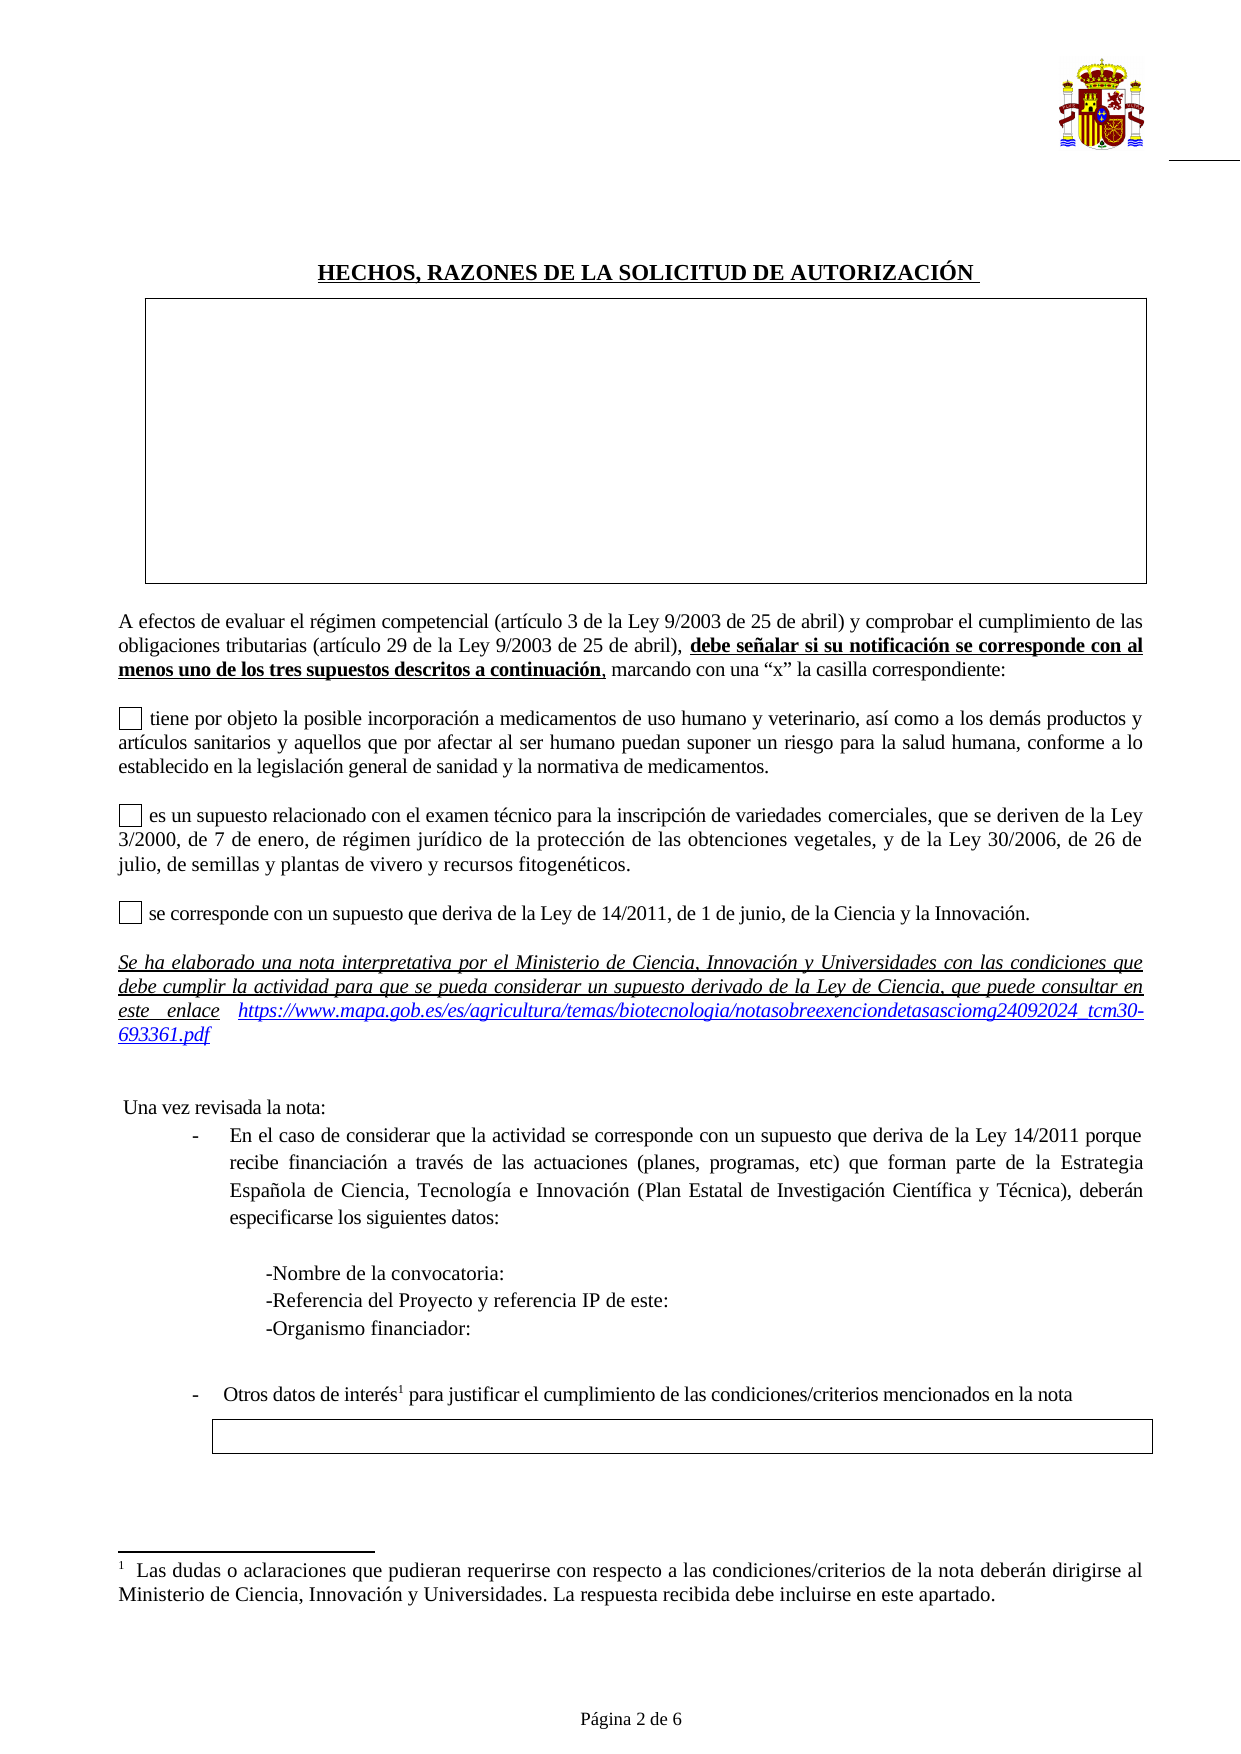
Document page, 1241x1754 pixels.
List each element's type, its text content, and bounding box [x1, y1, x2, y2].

text Se ha elaborado una nota interpretativa por el Ministerio de Ciencia, Innovación y Universidades con las condiciones que debe cumplir la actividad para que se pueda considerar un supuesto derivado de la Ley de Ciencia, que puede consultar en este enlace https://www.mapa.gob.es/es/agricultura/temas/biotecnologia/notasobreexenciondetasasciomg24092024_tcm30-693361.pdf [118, 996, 1144, 1046]
text se corresponde con un supuesto que deriva de la Ley de 14/2011, de 1 de junio, de la Ciencia y la Innovación. [142, 901, 1144, 924]
text es un supuesto relacionado con el examen técnico para la inscripción de variedades comerciales, que se deriven de la Ley 3/2000, de 7 de enero, de régimen jurídico de la protección de las obtenciones vegetales, y de la Ley 30/2006, de 26 de julio, de semillas y plantas de vivero y recursos fitogenéticos. [118, 803, 1144, 876]
list -Referencia del Proyecto y referencia IP de este: [229, 1288, 1144, 1312]
list -Organismo financiador: [229, 1316, 1144, 1340]
text tiene por objeto la posible incorporación a medicamentos de uso humano y veterinario, así como a los demás productos y artículos sanitarios y aquellos que por afectar al ser humano puedan suponer un riesgo para la salud humana, conforme a lo establecido en la legislación general de sanidad y la normativa de medicamentos. [118, 706, 1144, 778]
text HECHOS, RAZONES DE LA SOLICITUD DE AUTORIZACIÓN [148, 259, 1144, 285]
list En el caso de considerar que la actividad se corresponde con un supuesto que deriva de la Ley 14/2011 porque recibe financiación a través de las actuaciones (planes, programas, etc) que forman parte de la Estrategia Española de Ciencia, Tecnología e Innovación (Plan Estatal de Investigación Científica y Técnica), deberán especificarse los siguientes datos: [192, 1122, 1144, 1229]
list Una vez revisada la nota: [118, 1095, 1144, 1119]
list -Nombre de la convocatoria: [229, 1261, 1144, 1284]
list Otros datos de interés para justificar el cumplimiento de las condiciones/criterios mencionados en la nota [192, 1382, 1144, 1406]
text A efectos de evaluar el régimen competencial (artículo 3 de la Ley 9/2003 de 25 de abril) y comprobar el cumplimiento de las obligaciones tributarias (artículo 29 de la Ley 9/2003 de 25 de abril), debe señalar si su notificación se corresponde con al menos uno de los tres supuestos descritos a continuación, marcando con una “x” la casilla correspondiente: [118, 609, 1144, 681]
text Se ha elaborado una nota interpretativa por el Ministerio de Ciencia, Innovación y Universidades con las condiciones que debe cumplir la actividad para que se pueda considerar un supuesto derivado de la Ley de Ciencia, que puede consultar en este enlace https://www.mapa.gob.es/es/agricultura/temas/biotecnologia/notasobreexenciondetasasciomg24092024_tcm30-693361.pdf [118, 949, 1144, 994]
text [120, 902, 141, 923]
